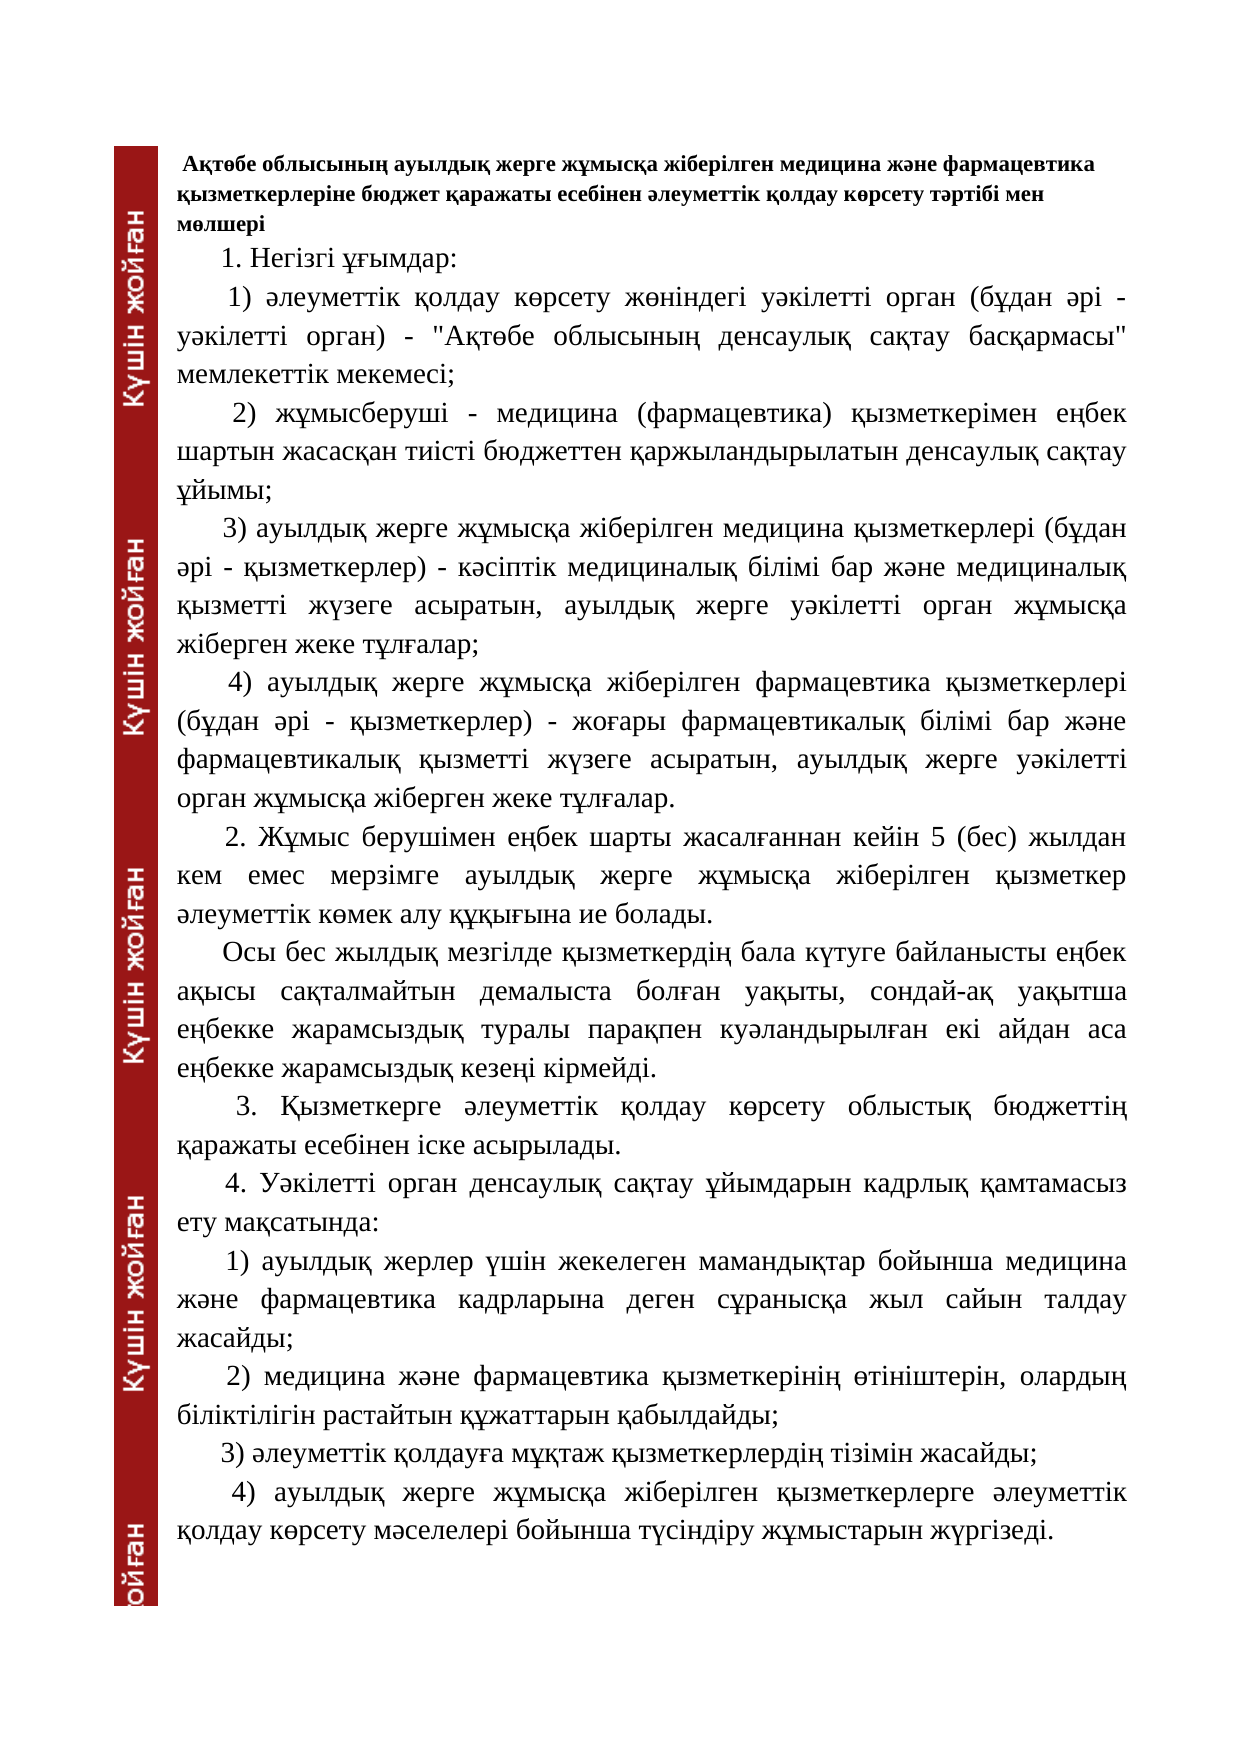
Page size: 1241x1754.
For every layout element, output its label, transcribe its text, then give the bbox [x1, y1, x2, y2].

picture [114, 146, 158, 150]
text 4) ауылдық жерге жұмысқа жiберiлген қызметкерлерге әлеуметтiк қолдау көрсету мәселелерi бойынша түсiндiру жұмыстарын жүргiзедi. [112, 1474, 1128, 1546]
text 1. Негiзгi ұғымдар: [112, 241, 1128, 274]
picture [114, 1469, 158, 1474]
text 1) әлеуметтiк қолдау көрсету жөнiндегi уәкiлеттi орган (бұдан әрi - уәкiлеттi орган) - "Ақтөбе облысының денсаулық сақтау басқармасы" мемлекеттік мекемесі; [112, 279, 1128, 390]
text 3) әлеуметтiк қолдауға мұқтаж қызметкерлердiң тiзiмiн жасайды; [112, 1435, 1128, 1469]
picture [114, 659, 158, 664]
picture [114, 505, 158, 510]
picture [114, 929, 158, 934]
picture [114, 1430, 158, 1435]
text 4) ауылдық жерге жұмысқа жіберілген фармацевтика қызметкерлері (бұдан әрі - қызметкерлер) - жоғары фармацевтикалық білімі бар және фармацевтикалық қызметті жүзеге асыратын, ауылдық жерге уәкілетті орган жұмысқа жіберген жеке тұлғалар. [112, 664, 1128, 814]
picture [114, 390, 158, 395]
picture [114, 1238, 158, 1243]
text Ақтөбе облысының ауылдық жерге жұмысқа жiберiлген медицина және фармацевтика қызметкерлерiне бюджет қаражаты есебінен әлеуметтiк қолдау көрсету тәртiбi мен мөлшері [112, 150, 1128, 237]
picture [114, 1083, 158, 1088]
picture [114, 1353, 158, 1358]
text 2. Жұмыс берушiмен еңбек шарты жасалғаннан кейін 5 (бес) жылдан кем емес мерзімге ауылдық жерге жұмысқа жіберілген қызметкер әлеуметтiк көмек алу құқығына ие болады. [112, 819, 1128, 929]
picture [114, 237, 158, 241]
picture [114, 1161, 158, 1166]
text Осы бес жылдық мезгiлде қызметкердiң бала күтуге байланысты еңбек ақысы сақталмайтын демалыста болған уақыты, сондай-ақ уақытша еңбекке жарамсыздық туралы парақпен куәландырылған екi айдан аса еңбекке жарамсыздық кезеңi кiрмейдi. [112, 934, 1128, 1083]
picture [114, 1546, 158, 1606]
text 4. Уәкiлеттi орган денсаулық сақтау ұйымдарын кадрлық қамтамасыз ету мақсатында: [112, 1166, 1128, 1238]
text 1) ауылдық жерлер үшiн жекелеген мамандықтар бойынша медицина және фармацевтика кадрларына деген сұранысқа жыл сайын талдау жасайды; [112, 1243, 1128, 1353]
text 3) ауылдық жерге жұмысқа жіберілген медицина қызметкерлері (бұдан әрі - қызметкерлер) - кәсіптік медициналық білімі бар және медициналық қызметті жүзеге асыратын, ауылдық жерге уәкілетті орган жұмысқа жіберген жеке тұлғалар; [112, 510, 1128, 659]
picture [114, 814, 158, 819]
text 2) жұмысберушi - медицина (фармацевтика) қызметкерiмен еңбек шартын жасасқан тиісті бюджеттен қаржыландырылатын денсаулық сақтау ұйымы; [112, 395, 1128, 505]
text 2) медицина және фармацевтика қызметкерiнiң өтiнiштерiн, олардың бiлiктiлiгiн растайтын құжаттарын қабылдайды; [112, 1358, 1128, 1430]
text 3. Қызметкерге әлеуметтiк қолдау көрсету облыстық бюджеттiң қаражаты есебiнен iске асырылады. [112, 1088, 1128, 1161]
picture [114, 274, 158, 279]
